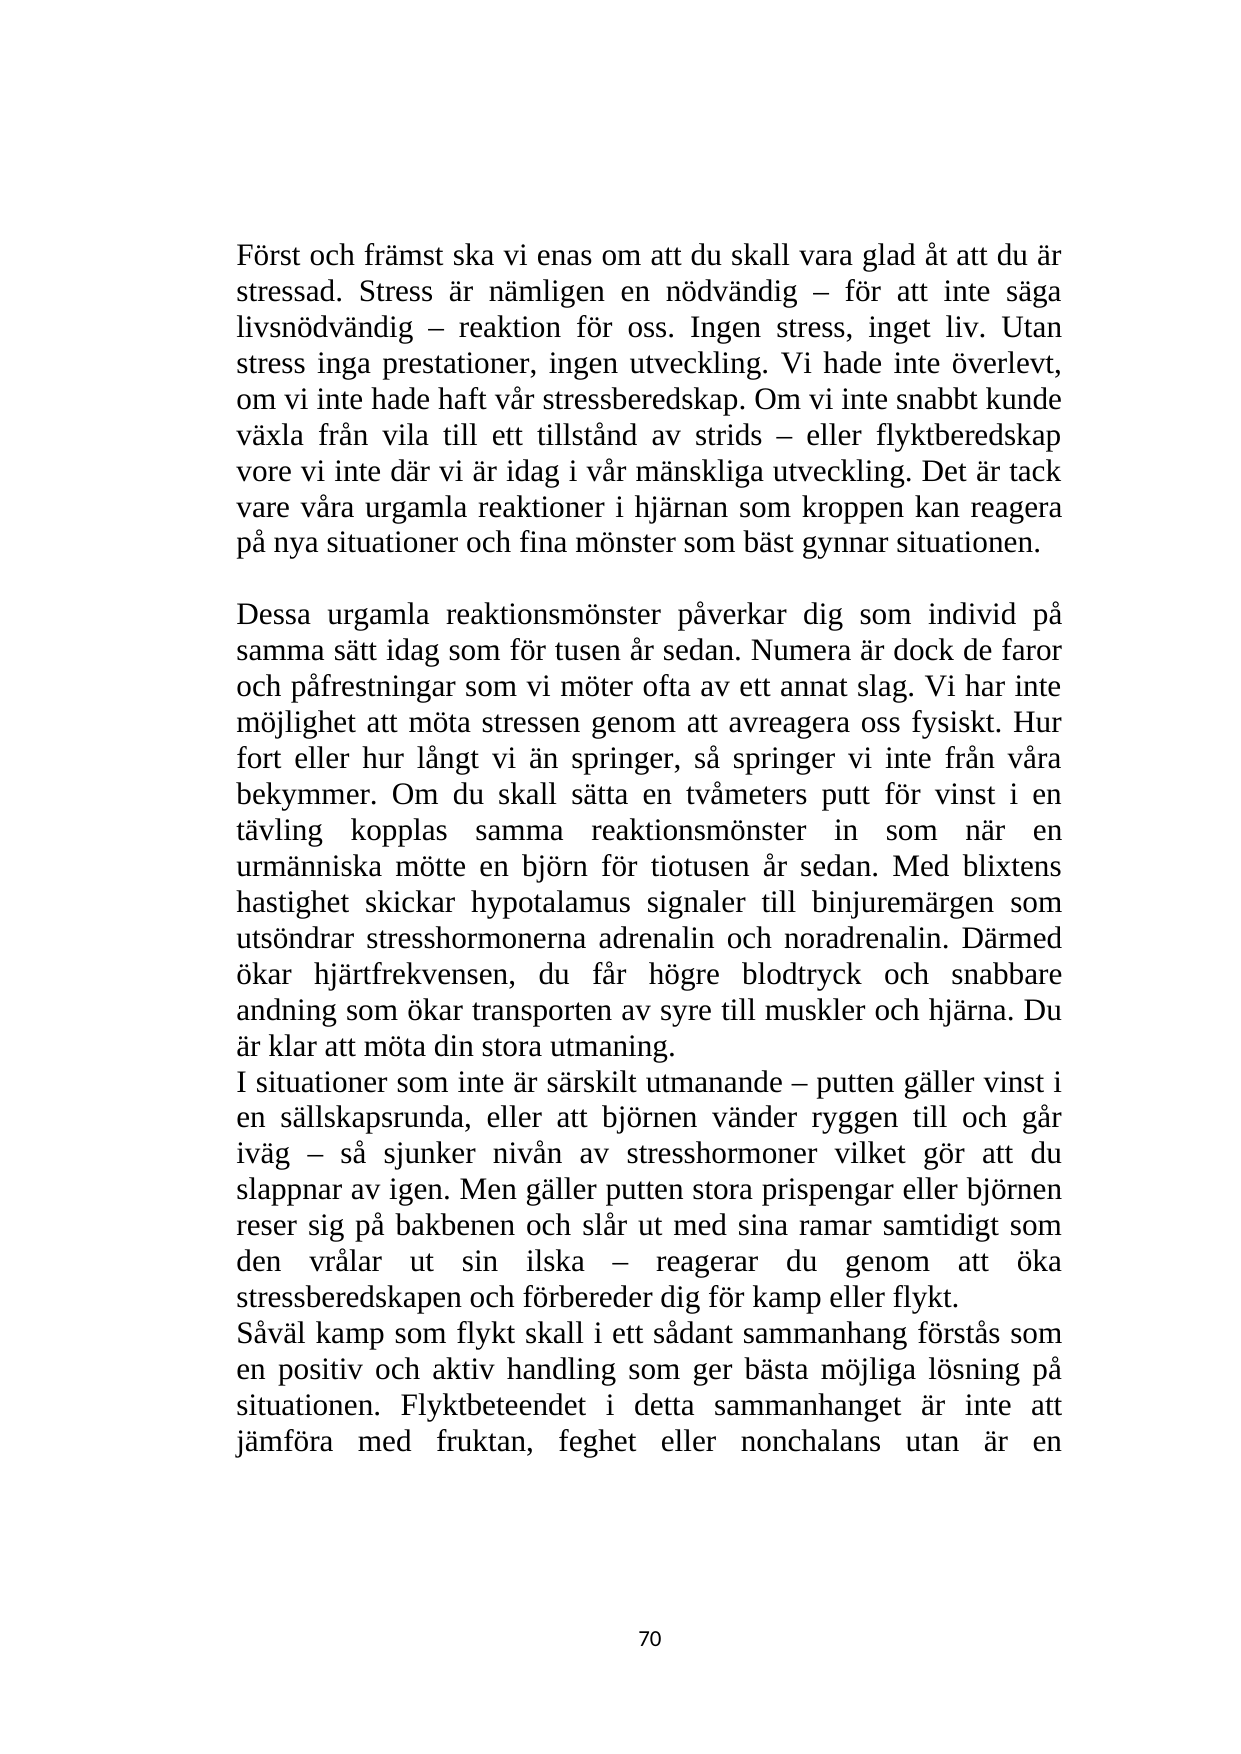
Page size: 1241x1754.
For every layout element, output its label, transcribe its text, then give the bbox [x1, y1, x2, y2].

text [236, 1314, 1063, 1458]
text I situationer som inte är särskilt utmanande – putten gäller vinst i en sällskapsrunda, eller att björnen vänder ryggen till och går iväg – så sjunker nivån av stresshormoner vilket gör att du slappnar av igen. Men gäller putten stora prispengar eller björnen reser sig på bakbenen och slår ut med sina ramar samtidigt som den vrålar ut sin ilska – reagerar du genom att öka stressberedskapen och förbereder dig för kamp eller flykt. [236, 1063, 1063, 1314]
text Dessa urgamla reaktionsmönster påverkar dig som individ på samma sätt idag som för tusen år sedan. Numera är dock de faror och påfrestningar som vi möter ofta av ett annat slag. Vi har inte möjlighet att möta stressen genom att avreagera oss fysiskt. Hur fort eller hur långt vi än springer, så springer vi inte från våra bekymmer. Om du skall sätta en tvåmeters putt för vinst i en tävling kopplas samma reaktionsmönster in som när en urmänniska mötte en björn för tiotusen år sedan. Med blixtens hastighet skickar hypotalamus signaler till binjuremärgen som utsöndrar stresshormonerna adrenalin och noradrenalin. Därmed ökar hjärtfrekvensen, du får högre blodtryck och snabbare andning som ökar transporten av syre till muskler och hjärna. Du är klar att möta din stora utmaning. [236, 596, 1063, 1063]
text Först och främst ska vi enas om att du skall vara glad åt att du är stressad. Stress är nämligen en nödvändig – för att inte säga livsnödvändig – reaktion för oss. Ingen stress, inget liv. Utan stress inga prestationer, ingen utveckling. Vi hade inte överlevt, om vi inte hade haft vår stressberedskap. Om vi inte snabbt kunde växla från vila till ett tillstånd av strids – eller flyktberedskap vore vi inte där vi är idag i vår mänskliga utveckling. Det är tack vare våra urgamla reaktioner i hjärnan som kroppen kan reagera på nya situationer och fina mönster som bäst gynnar situationen. [236, 236, 1063, 560]
